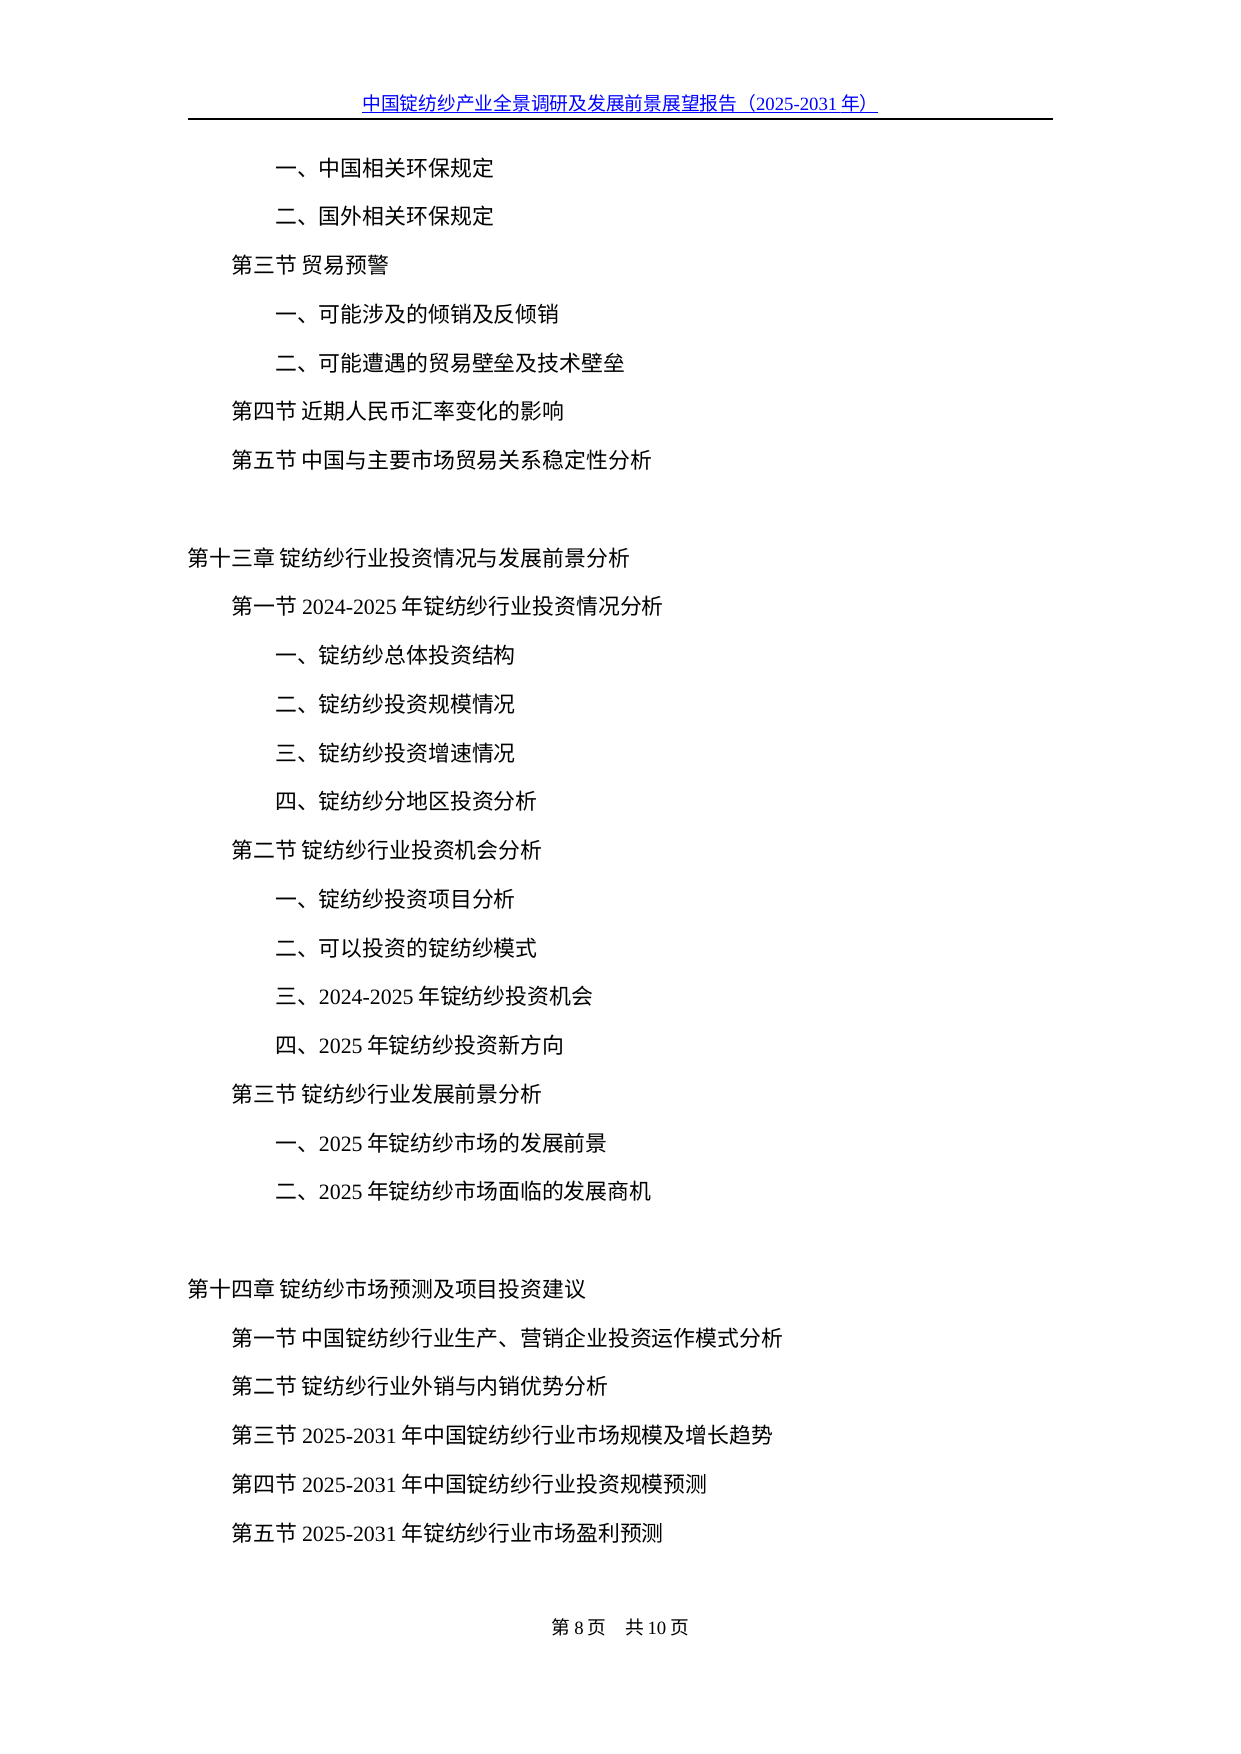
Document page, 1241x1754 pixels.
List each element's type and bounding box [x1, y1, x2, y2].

text [187, 150, 1053, 1548]
